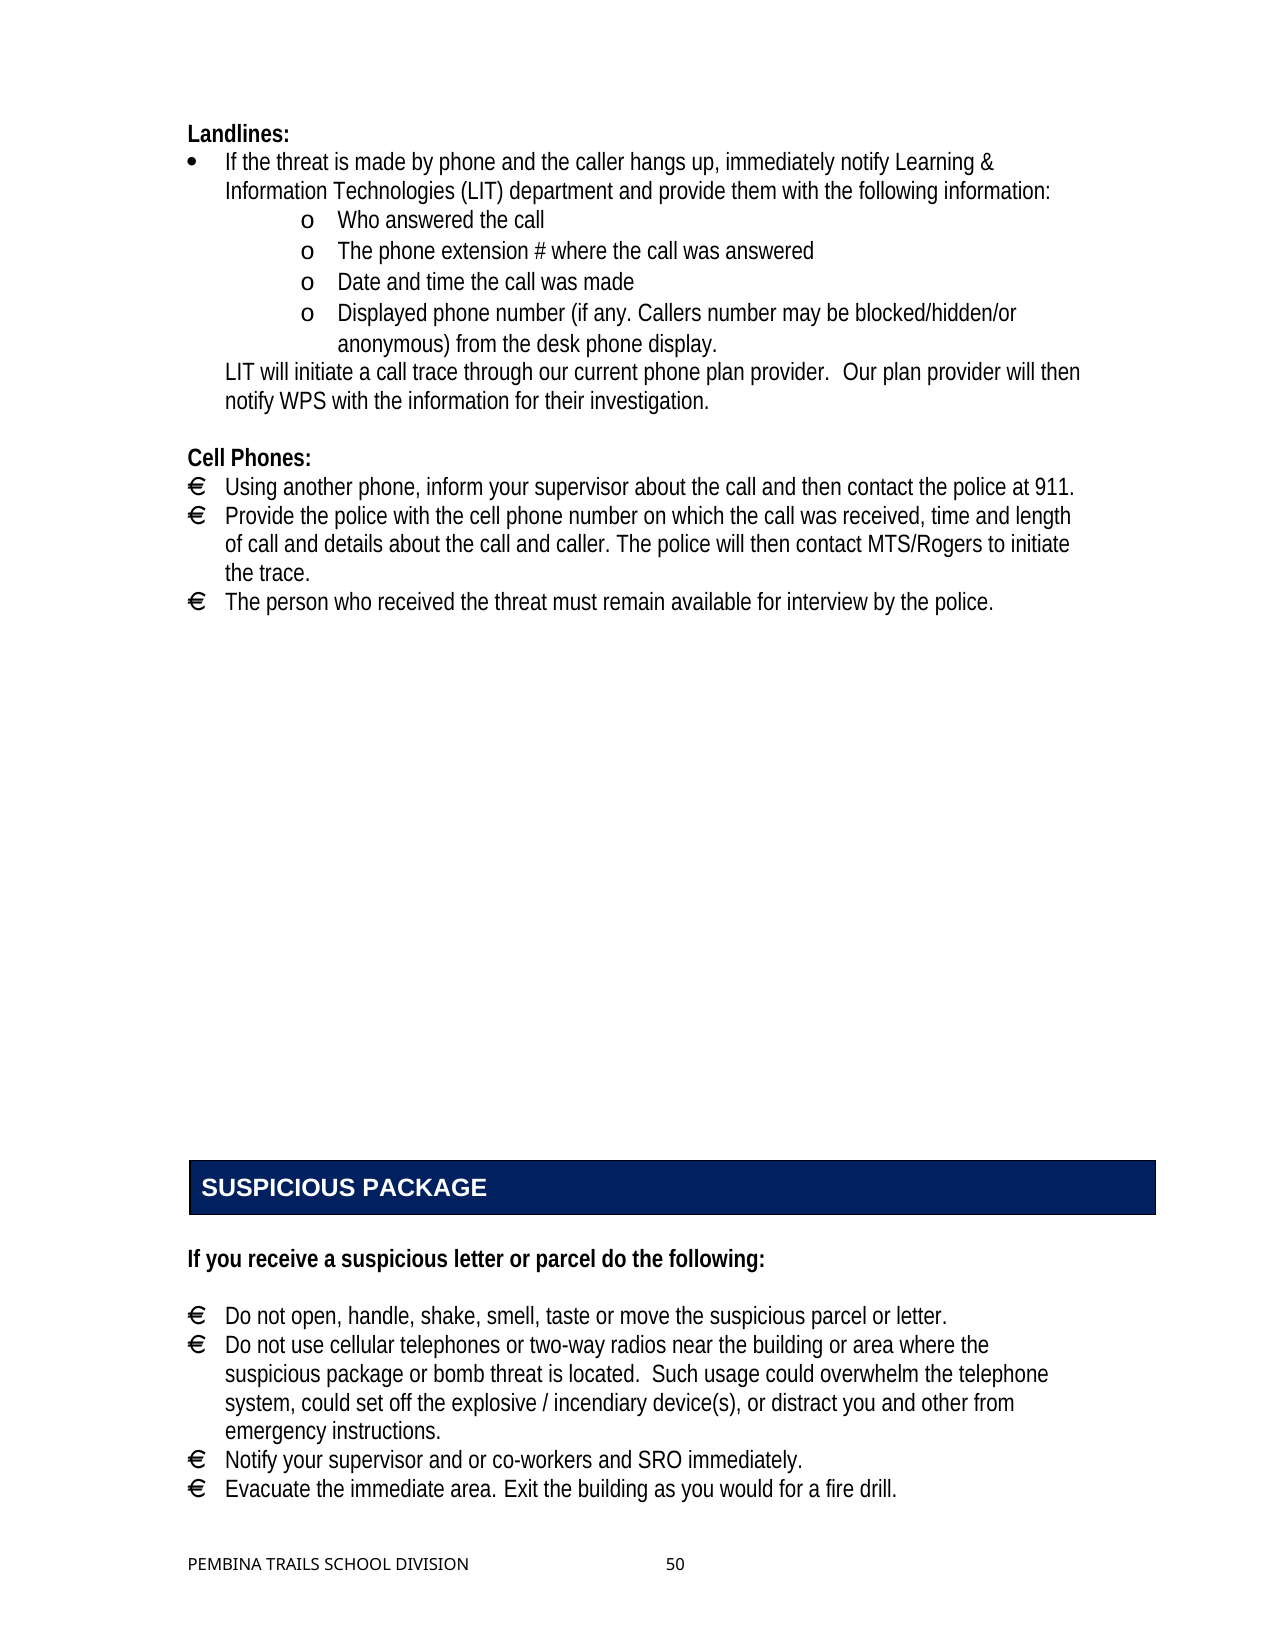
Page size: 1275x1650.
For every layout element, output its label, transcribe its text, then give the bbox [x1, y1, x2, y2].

list Displayed phone number (if any. Callers number may be blocked/hidden/or anonymous) from the desk phone display. [300, 298, 1087, 357]
text Landlines: [187, 119, 1087, 147]
list The phone extension # where the call was answered [300, 236, 1087, 267]
table_header SUSPICIOUS PACKAGE [191, 1161, 1155, 1214]
list Do not open, handle, shake, smell, taste or move the suspicious parcel or letter. [187, 1301, 1087, 1330]
text LIT will initiate a call trace through our current phone plan provider. Our plan provider will then notify WPS with the information for their investigation. [225, 357, 1087, 414]
text Cell Phones: [187, 443, 1087, 472]
text If you receive a suspicious letter or parcel do the following: [187, 1244, 1087, 1273]
list Notify your supervisor and or co-workers and SRO immediately. [187, 1445, 1087, 1474]
list If the threat is made by phone and the caller hangs up, immediately notify Learning & Information Technologies (LIT) department and provide them with the following information: [187, 147, 1087, 205]
list Provide the police with the cell phone number on which the call was received, time and length of call and details about the call and caller. The police will then contact MTS/Rogers to initiate the trace. [187, 501, 1087, 587]
list Evacuate the immediate area. Exit the building as you would for a fire drill. [187, 1474, 1087, 1503]
list Who answered the call [300, 205, 1087, 236]
list The person who received the threat must remain available for interview by the police. [187, 587, 1087, 616]
list Using another phone, inform your supervisor about the call and then contact the police at 911. [187, 472, 1087, 501]
list Date and time the call was made [300, 267, 1087, 298]
list Do not use cellular telephones or two-way radios near the building or area where the suspicious package or bomb threat is located. Such usage could overwhelm the telephone system, could set off the explosive / incendiary device(s), or distract you and other from emergency instructions. [187, 1330, 1087, 1445]
